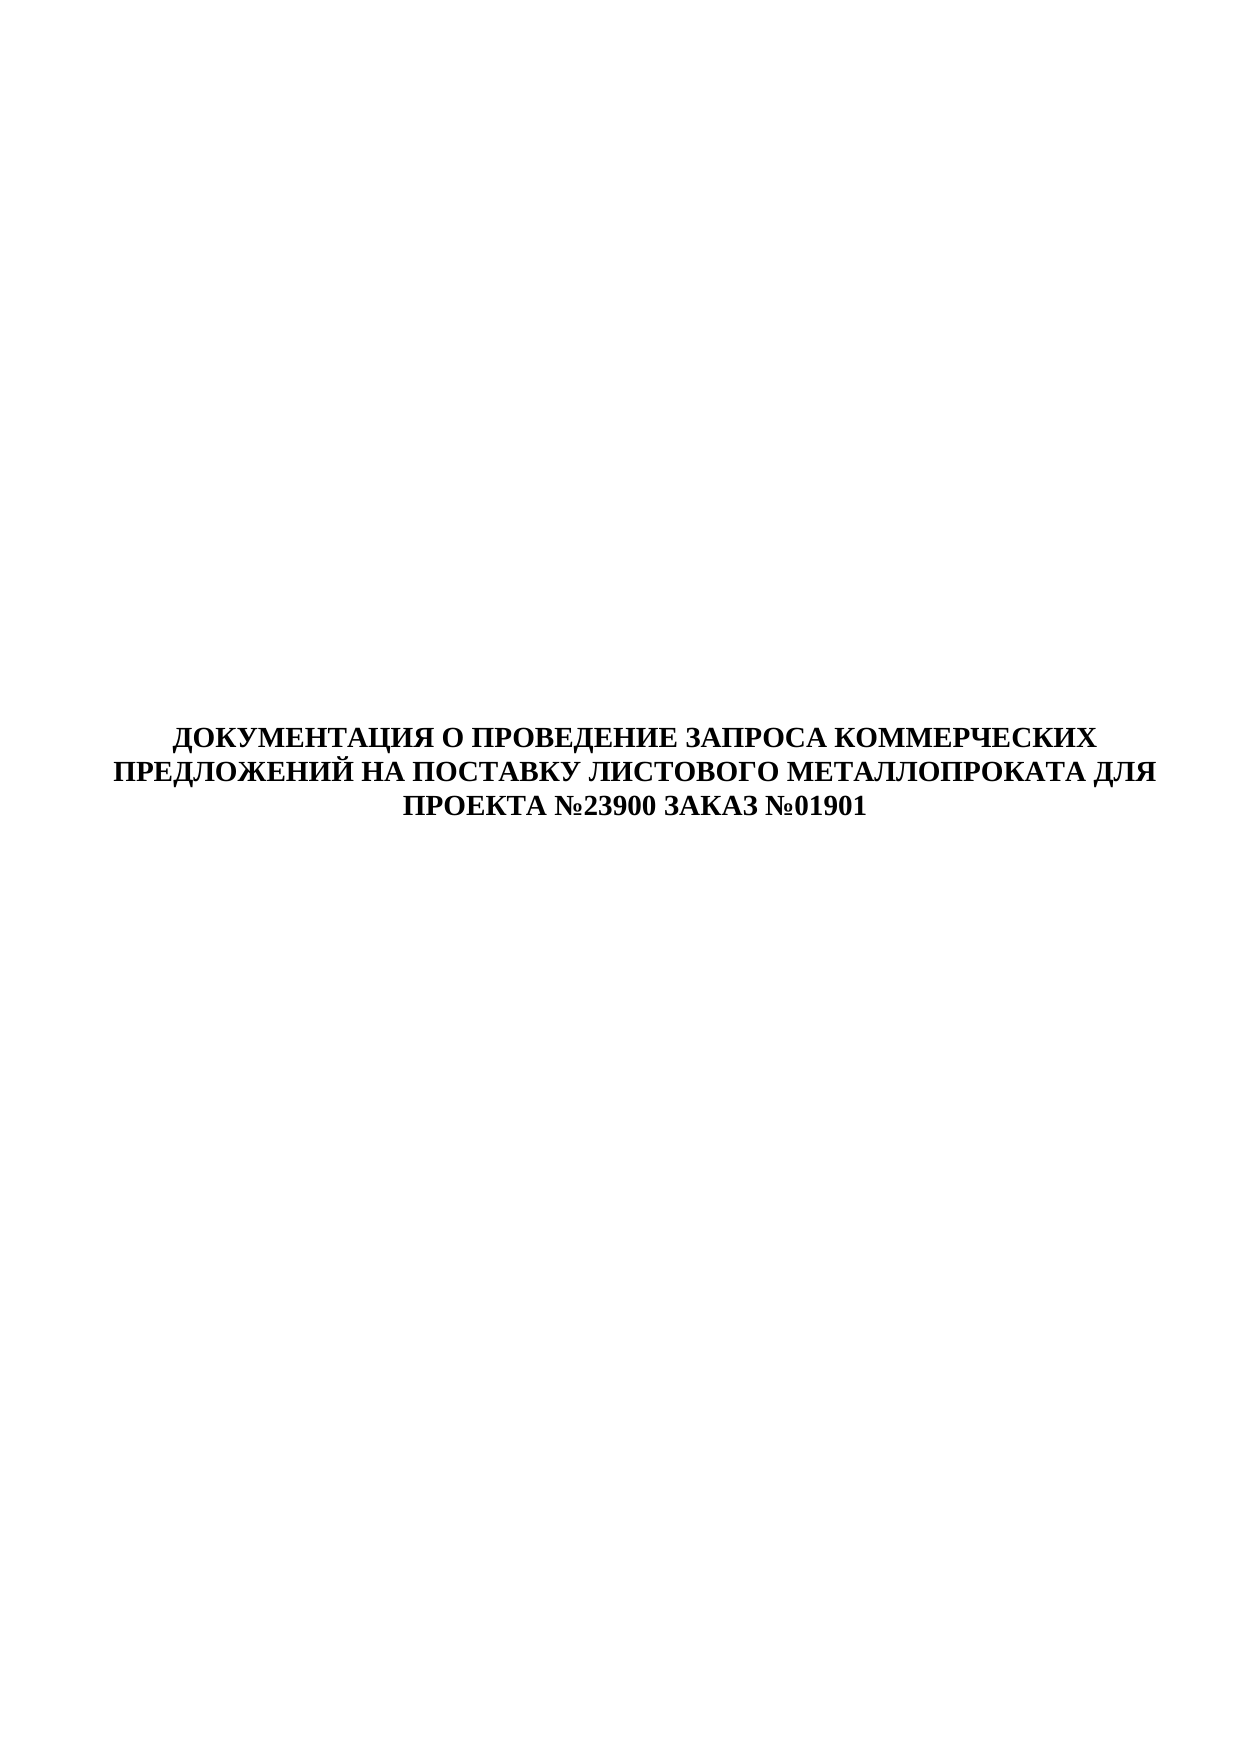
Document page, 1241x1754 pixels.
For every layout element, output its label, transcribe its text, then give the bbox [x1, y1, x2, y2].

text ДОКУМЕНТАЦИЯ О ПРОВЕДЕНИЕ ЗАПРОСА КОММЕРЧЕСКИХ ПРЕДЛОЖЕНИЙ НА ПОСТАВКУ ЛИСТОВОГО МЕТАЛЛОПРОКАТА ДЛЯ ПРОЕКТА №23900 ЗАКАЗ №01901 [89, 721, 1181, 821]
